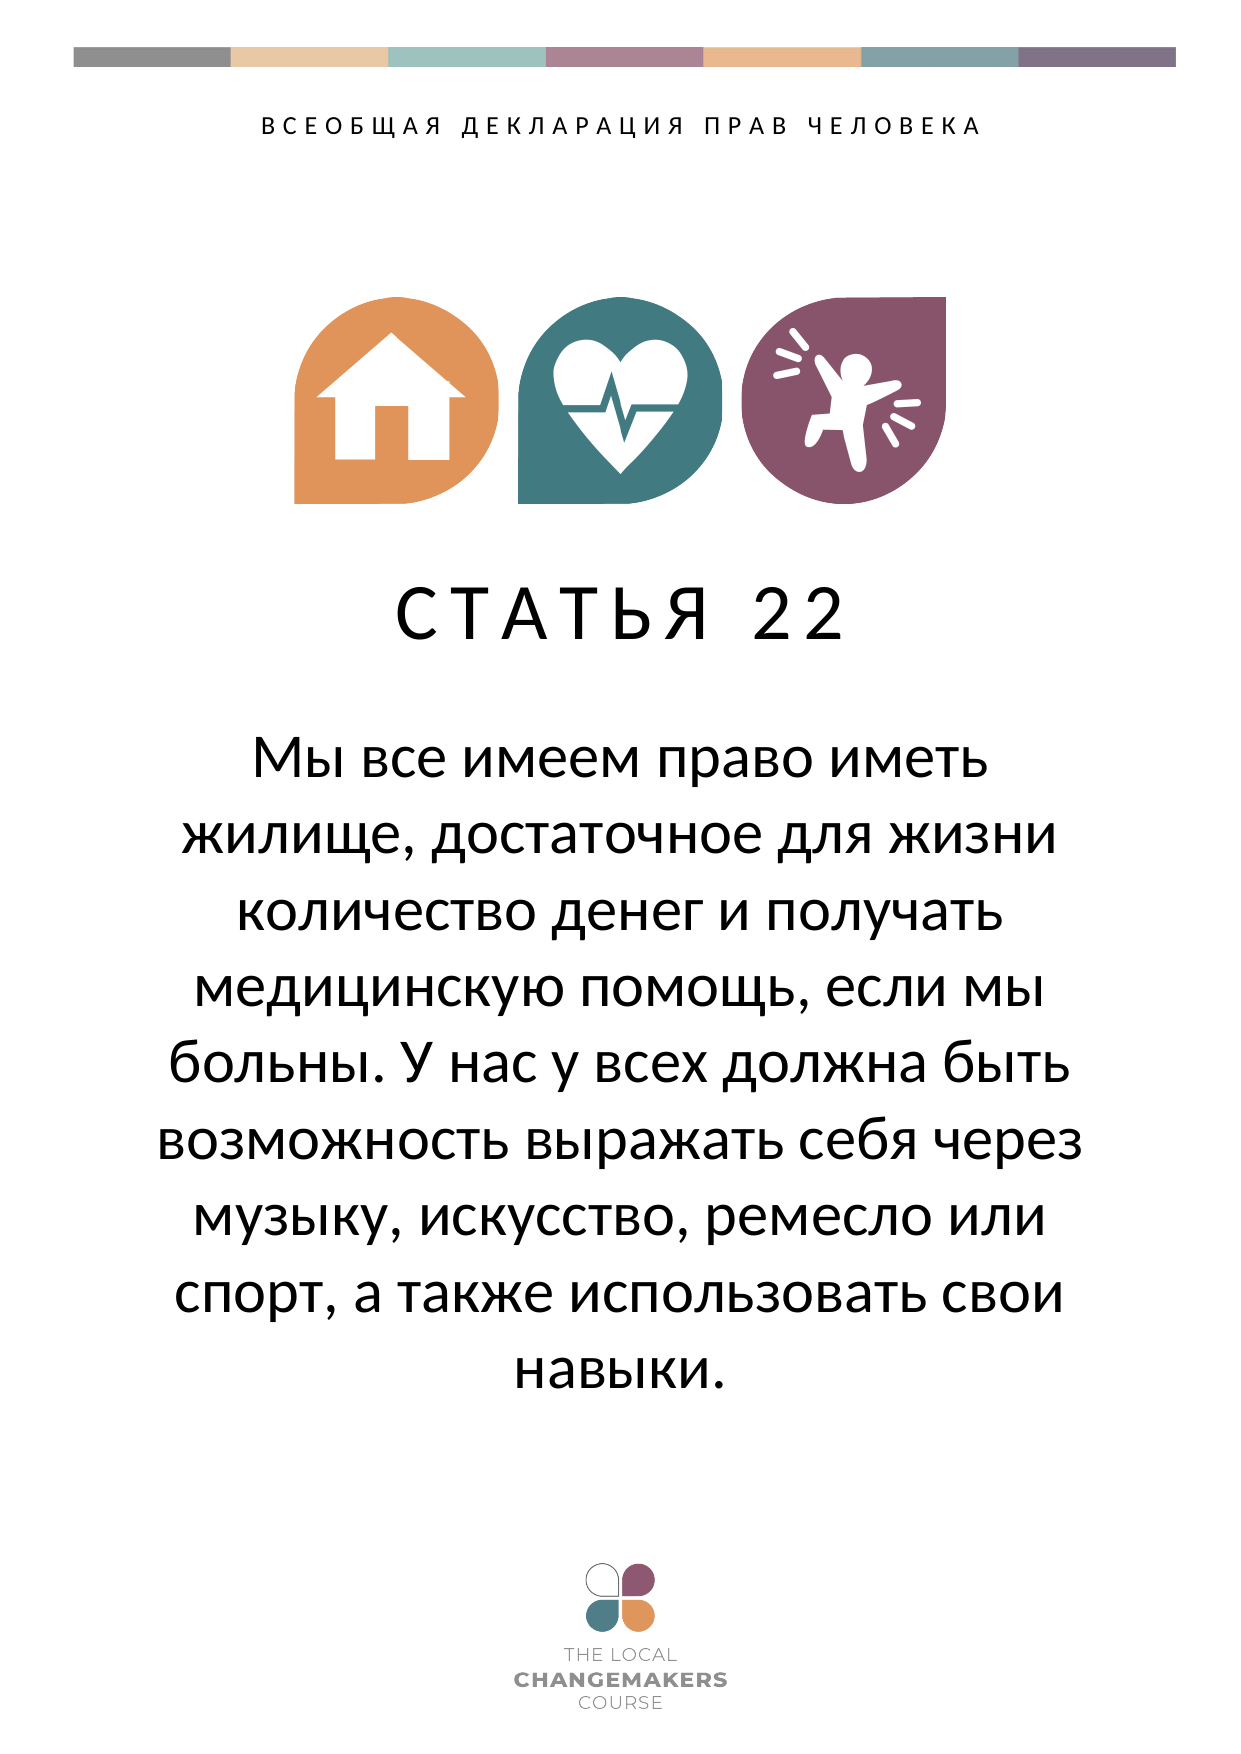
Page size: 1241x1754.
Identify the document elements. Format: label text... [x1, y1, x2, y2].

picture [741, 297, 946, 504]
picture [294, 297, 499, 504]
picture [509, 1563, 731, 1730]
text Статья 22 [148, 562, 1093, 660]
text Мы все имеем право иметь жилище, достаточное для жизни количество денег и получать медицинскую помощь, если мы больны. У нас у всех должна быть возможность выражать себя через музыку, искусство, ремесло или спорт, а также использовать свои навыки. [148, 717, 1093, 1404]
picture [518, 297, 723, 504]
picture [73, 47, 1176, 67]
